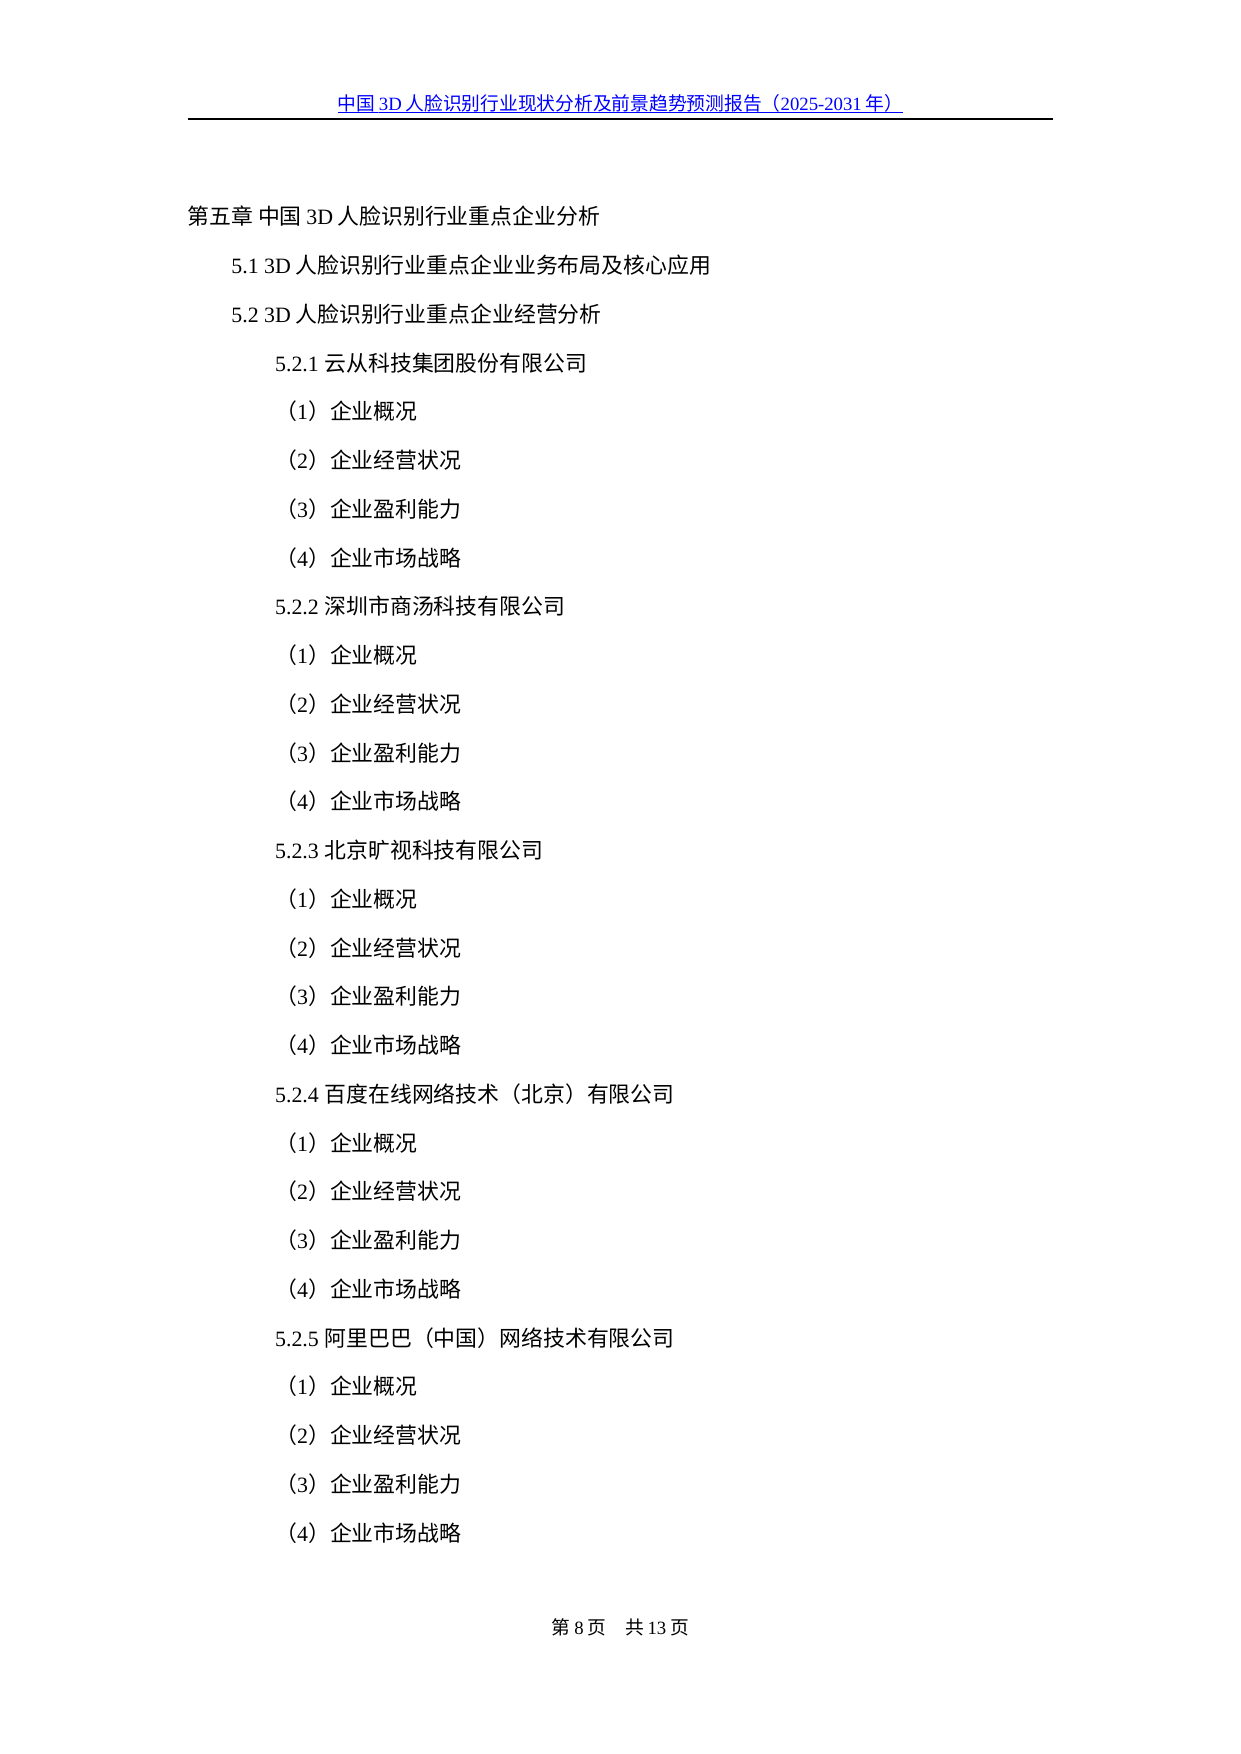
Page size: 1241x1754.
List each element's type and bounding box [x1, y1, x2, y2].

text [187, 150, 1053, 1548]
